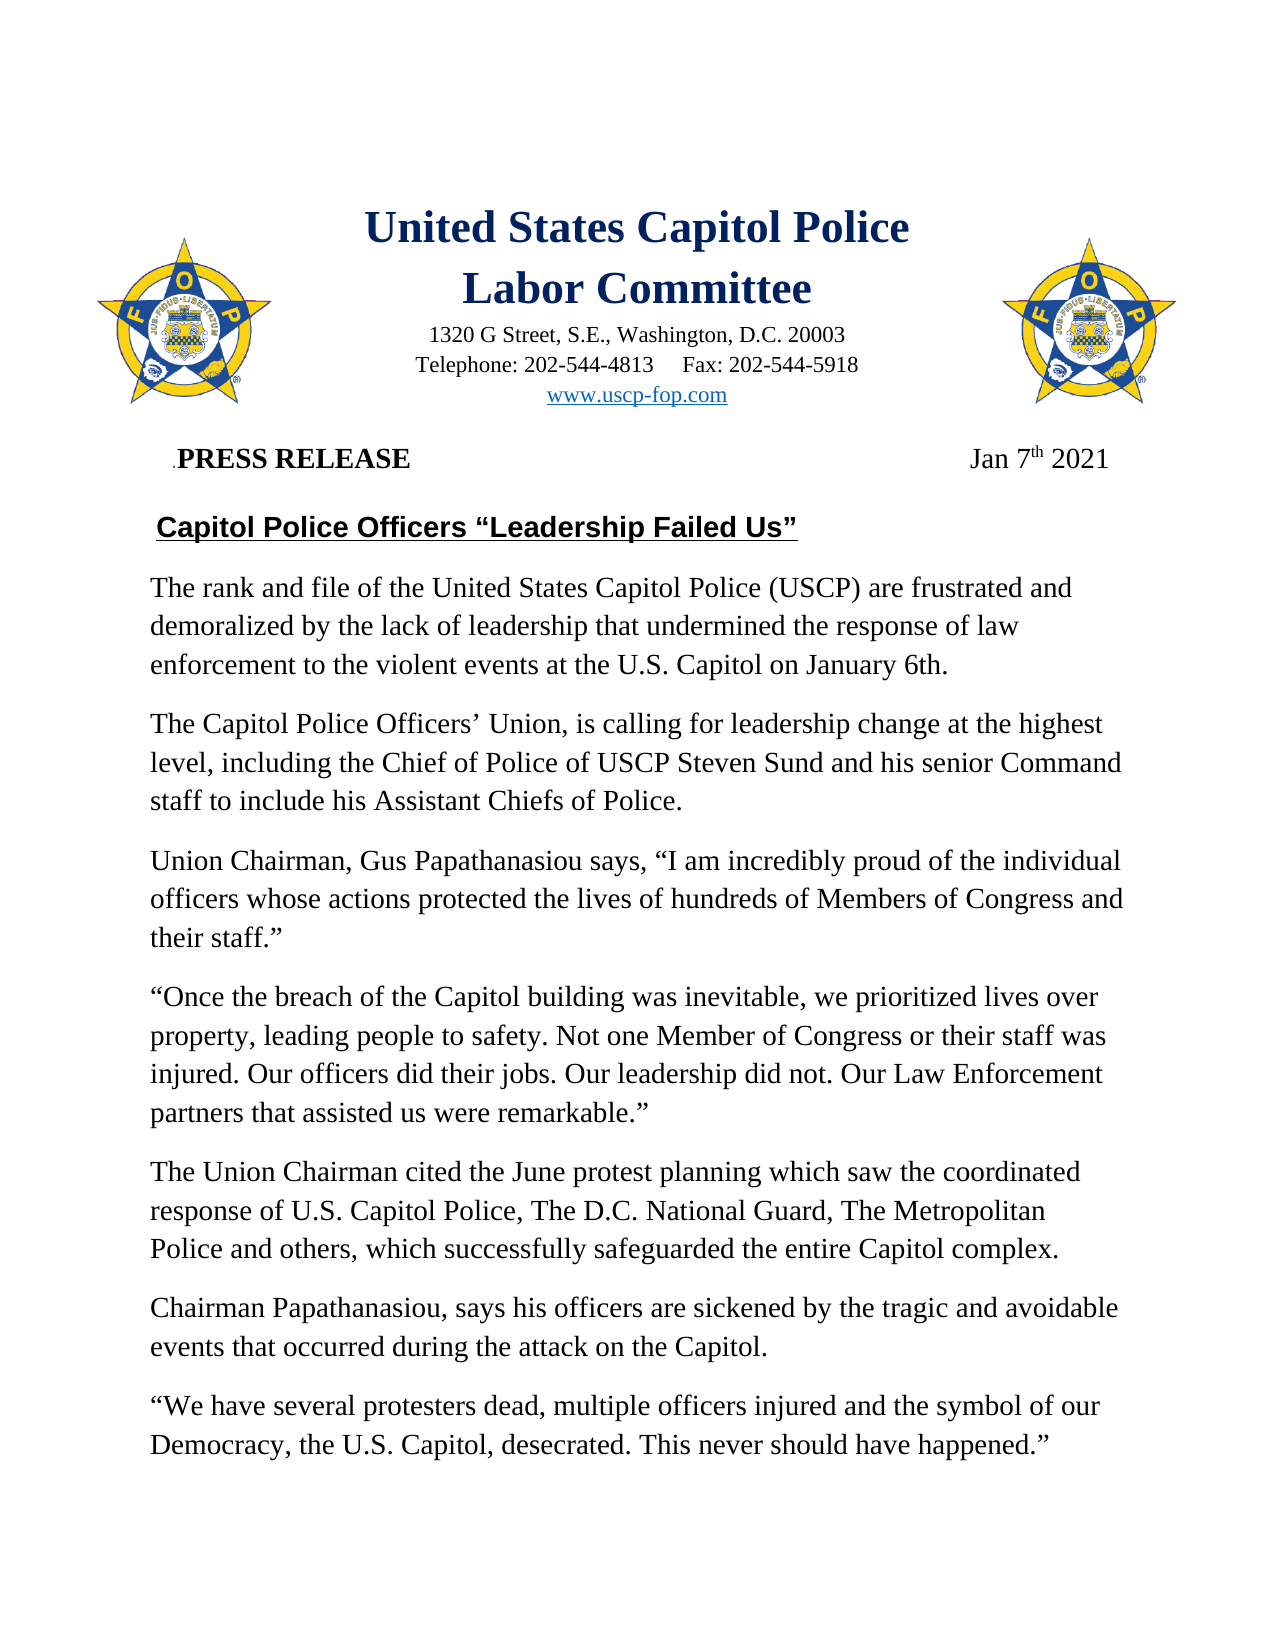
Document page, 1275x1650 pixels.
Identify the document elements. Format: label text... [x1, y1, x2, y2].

text The Union Chairman cited the June protest planning which saw the coordinated response of U.S. Capitol Police, The D.C. National Guard, The Metropolitan Police and others, which successfully safeguarded the entire Capitol complex. [150, 1154, 1125, 1265]
text Telephone: 202-544-4813 Fax: 202-544-5918 [70, 351, 1204, 377]
text Union Chairman, Gus Papathanasiou says, “I am incredibly proud of the individual officers whose actions protected the lives of hundreds of Members of Congress and their staff.” [150, 843, 1125, 953]
text The rank and file of the United States Capitol Police (USCP) are frustrated and demoralized by the lack of leadership that undermined the response of law enforcement to the violent events at the U.S. Capitol on January 6th. [150, 570, 1125, 680]
picture [1000, 377, 1177, 381]
text Capitol Police Officers “Leadership Failed Us” [150, 510, 1125, 544]
picture [1000, 252, 1177, 260]
text Labor Committee [70, 260, 1204, 313]
text “Once the breach of the Capitol building was inevitable, we prioritized lives over property, leading people to safety. Not one Member of Congress or their staff was injured. Our officers did their jobs. Our leadership did not. Our Law Enforcement partners that assisted us were remarkable.” [150, 979, 1125, 1128]
text Chairman Papathanasiou, says his officers are sickened by the tragic and avoidable events that occurred during the attack on the Capitol. [150, 1291, 1125, 1363]
picture [95, 313, 272, 321]
picture [1000, 347, 1177, 351]
text 1320 G Street, S.E., Washington, D.C. 20003 [70, 321, 1204, 347]
picture [95, 347, 272, 351]
text “We have several protesters dead, multiple officers injured and the symbol of our Democracy, the U.S. Capitol, desecrated. This never should have happened.” [150, 1388, 1125, 1461]
picture [95, 377, 272, 381]
picture [95, 252, 272, 260]
text www.uscp-fop.com [70, 381, 1204, 408]
picture [1000, 313, 1177, 321]
text The Capitol Police Officers’ Union, is calling for leadership change at the highest level, including the Chief of Police of USCP Steven Sund and his senior Command staff to include his Assistant Chiefs of Police. [150, 706, 1125, 817]
text .PRESS RELEASE Jan 7th 2021 [70, 442, 1204, 475]
text United States Capitol Police [70, 200, 1204, 252]
